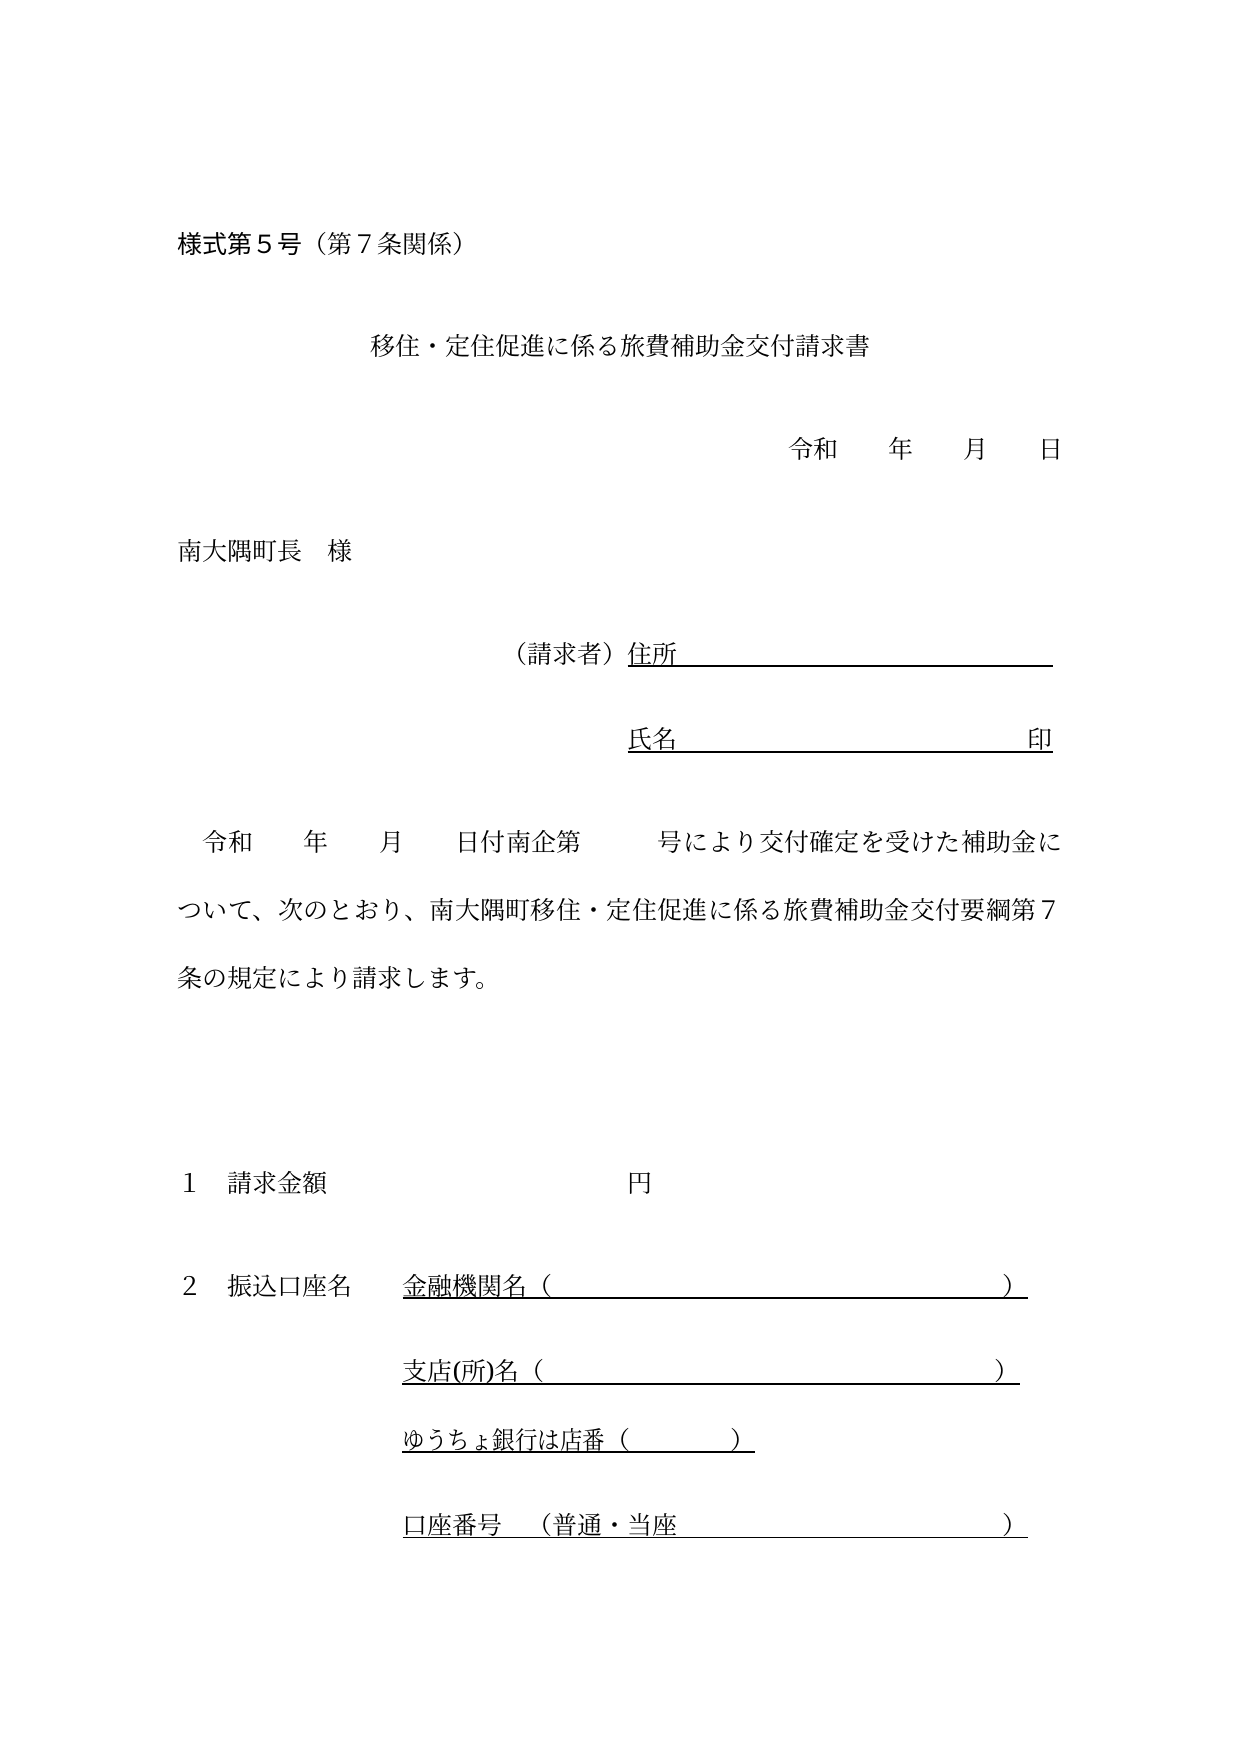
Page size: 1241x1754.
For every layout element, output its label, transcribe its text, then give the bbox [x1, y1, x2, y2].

text 令和 年 月 日付南企第 号により交付確定を受けた補助金について、次のとおり、南大隅町移住・定住促進に係る旅費補助金交付要綱第７条の規定により請求します。 [177, 806, 1063, 1011]
text １ 請求金額 円 [177, 1148, 1063, 1216]
text （請求者）住所 [502, 618, 1063, 687]
text 移住・定住促進に係る旅費補助金交付請求書 [177, 311, 1063, 379]
text 支店(所)名（ ） [402, 1336, 1063, 1404]
text 令和 年 月 日 [177, 413, 1063, 482]
text 様式第５号（第７条関係） [177, 208, 1063, 277]
text 氏名 印 [627, 704, 1063, 772]
text ２ 振込口座名 金融機関名（ ） [177, 1251, 1063, 1319]
text ゆうちょ銀行は店番（ ） [402, 1404, 1063, 1473]
text 南大隅町長 様 [177, 516, 1063, 584]
text 口座番号 （普通・当座 ） [402, 1490, 1063, 1558]
